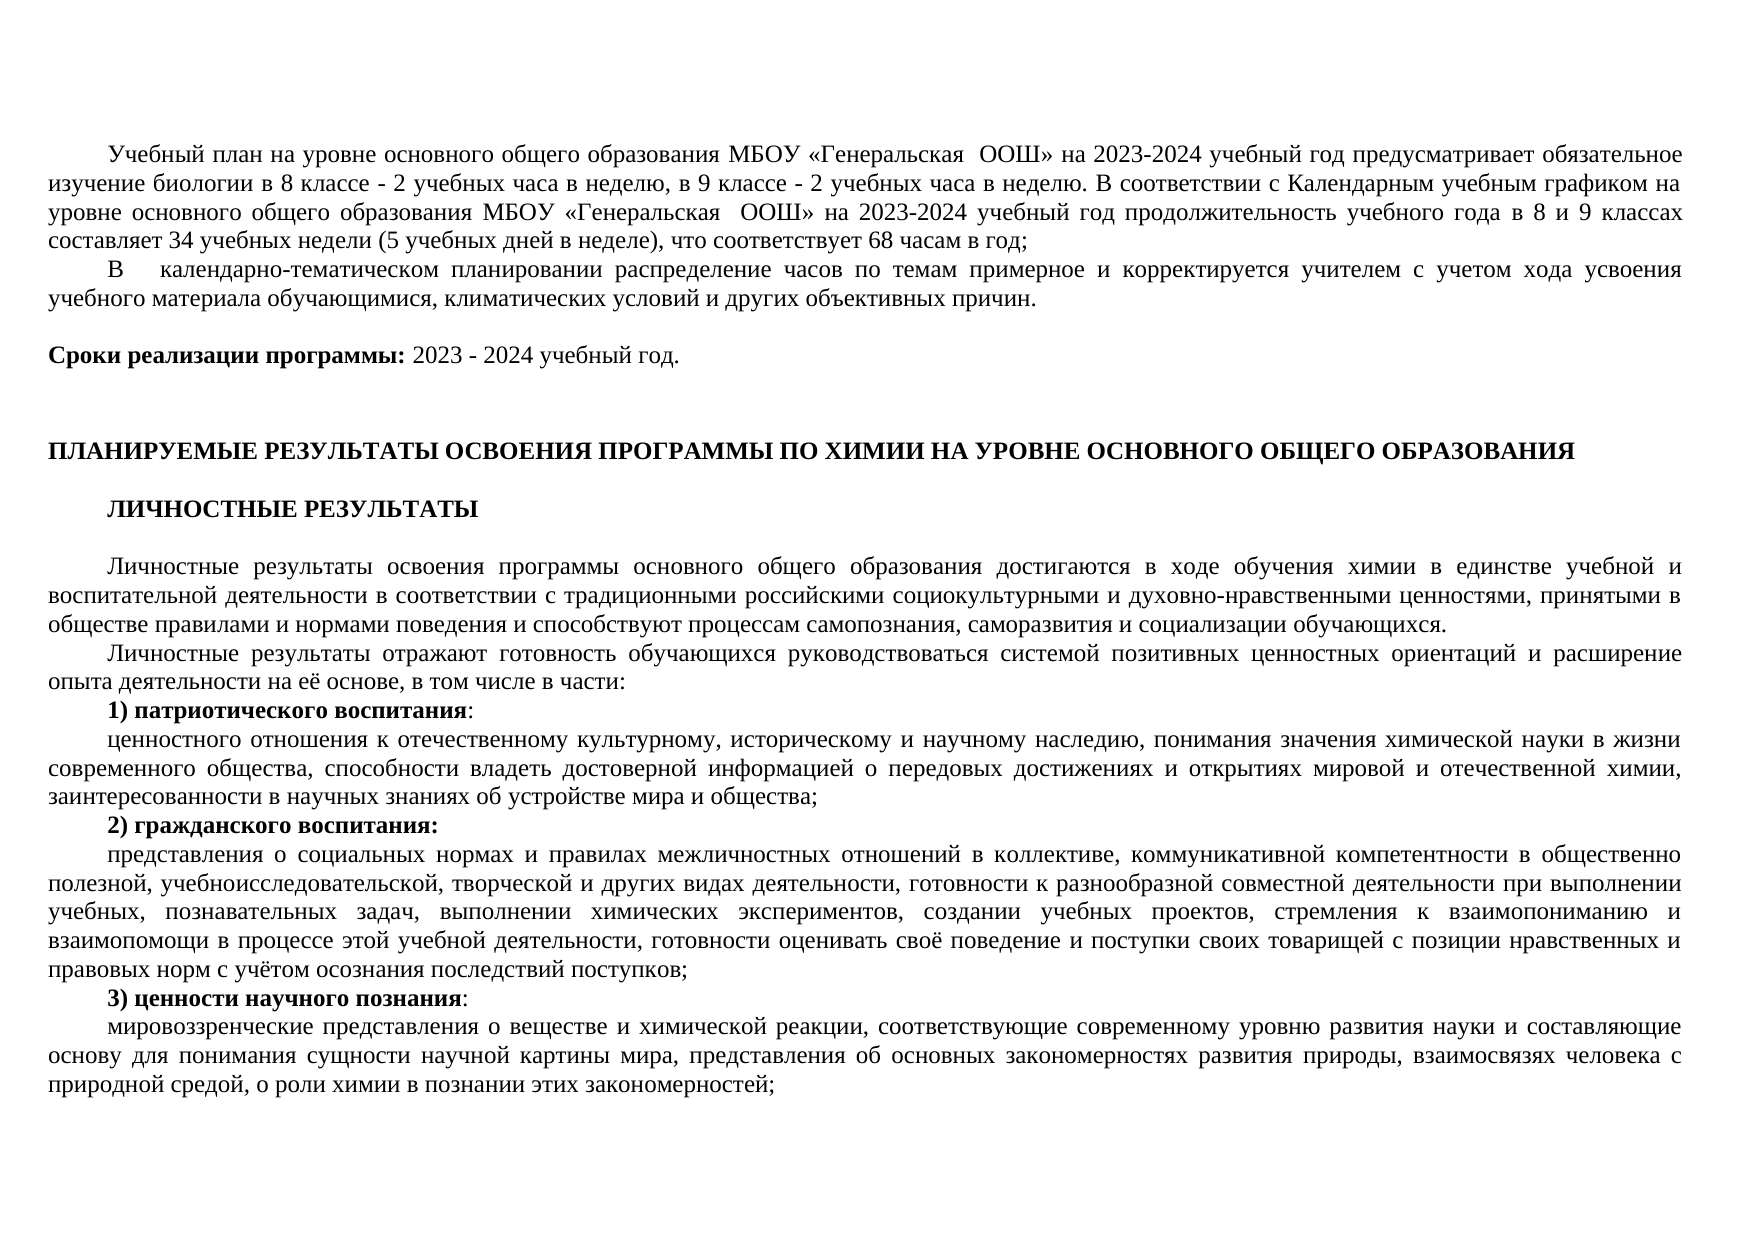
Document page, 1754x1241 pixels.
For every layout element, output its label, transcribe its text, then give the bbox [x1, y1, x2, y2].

text представления о социальных нормах и правилах межличностных отношений в коллективе, коммуникативной компетентности в общественно полезной, учебноисследовательской, творческой и других видах деятельности, готовности к разнообразной совместной деятельности при выполнении учебных, познавательных задач, выполнении химических экспериментов, создании учебных проектов, стремления к взаимопониманию и взаимопомощи в процессе этой учебной деятельности, готовности оценивать своё поведение и поступки своих товарищей с позиции нравственных и правовых норм с учётом осознания последствий поступков; [48, 839, 1683, 983]
text 1) патриотического воспитания: [48, 695, 1683, 724]
text ЛИЧНОСТНЫЕ РЕЗУЛЬТАТЫ [48, 494, 1683, 523]
text В календарно-тематическом планировании распределение часов по темам примерное и корректируется учителем с учетом хода усвоения учебного материала обучающимися, климатических условий и других объективных причин. [48, 254, 1683, 312]
text Сроки реализации программы: 2023 - 2024 учебный год. [48, 340, 1683, 369]
text Учебный план на уровне основного общего образования МБОУ «Генеральская ООШ» на 2023-2024 учебный год предусматривает обязательное изучение биологии в 8 классе - 2 учебных часа в неделю, в 9 классе - 2 учебных часа в неделю. В соответствии с Календарным учебным графиком на уровне основного общего образования МБОУ «Генеральская ООШ» на 2023-2024 учебный год продолжительность учебного года в 8 и 9 классах составляет 34 учебных недели (5 учебных дней в неделе), что соответствует 68 часам в год; [48, 139, 1683, 254]
text ценностного отношения к отечественному культурному, историческому и научному наследию, понимания значения химической науки в жизни современного общества, способности владеть достоверной информацией о передовых достижениях и открытиях мировой и отечественной химии, заинтересованности в научных знаниях об устройстве мира и общества; [48, 724, 1683, 810]
text ПЛАНИРУЕМЫЕ РЕЗУЛЬТАТЫ ОСВОЕНИЯ ПРОГРАММЫ ПО ХИМИИ НА УРОВНЕ ОСНОВНОГО ОБЩЕГО ОБРАЗОВАНИЯ [48, 436, 1683, 465]
text 3) ценности научного познания: [48, 983, 1683, 1011]
text Личностные результаты отражают готовность обучающихся руководствоваться системой позитивных ценностных ориентаций и расширение опыта деятельности на её основе, в том числе в части: [48, 638, 1683, 695]
text 2) гражданского воспитания: [48, 810, 1683, 839]
text Личностные результаты освоения программы основного общего образования достигаются в ходе обучения химии в единстве учебной и воспитательной деятельности в соответствии с традиционными российскими социокультурными и духовно-нравственными ценностями, принятыми в обществе правилами и нормами поведения и способствуют процессам самопознания, саморазвития и социализации обучающихся. [48, 551, 1683, 638]
text мировоззренческие представления о веществе и химической реакции, соответствующие современному уровню развития науки и составляющие основу для понимания сущности научной картины мира, представления об основных закономерностях развития природы, взаимосвязях человека с природной средой, о роли химии в познании этих закономерностей; [48, 1011, 1683, 1098]
